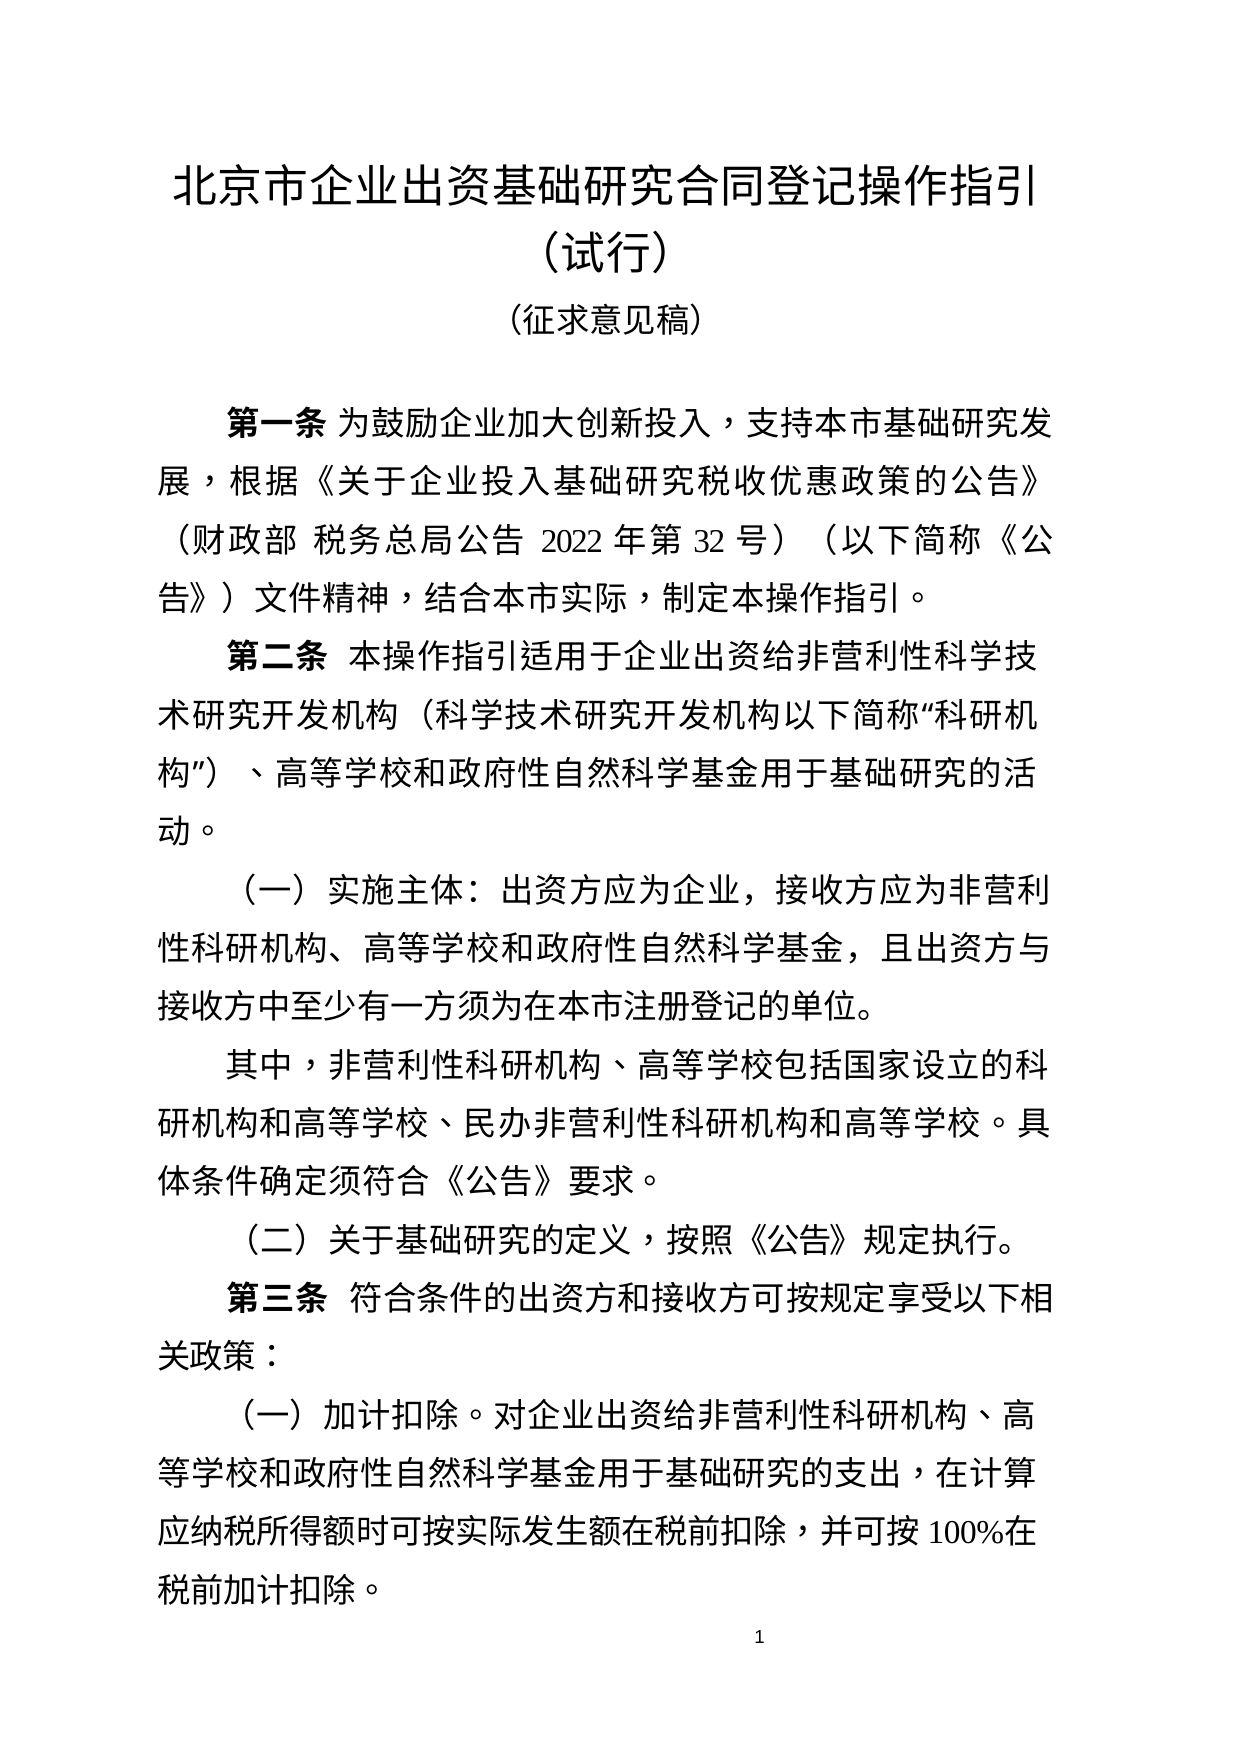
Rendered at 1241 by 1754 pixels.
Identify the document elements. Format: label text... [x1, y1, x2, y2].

text 第二条 本操作指引适用于企业出资给非营利性科学技术研究开发机构（科学技术研究开发机构以下简称“科研机构”）、高等学校和政府性自然科学基金用于基础研究的活动。 [158, 622, 1038, 856]
text 第三条 符合条件的出资方和接收方可按规定享受以下相关政策： [157, 1264, 1054, 1381]
list （二）关于基础研究的定义，按照《公告》规定执行。 [158, 1206, 1038, 1264]
text （征求意见稿） [157, 282, 1054, 345]
text 第一条 为鼓励企业加大创新投入，支持本市基础研究发展，根据《关于企业投入基础研究税收优惠政策的公告》（财政部 税务总局公告 2022年第32号）（以下简称《公告》）文件精神，结合本市实际，制定本操作指引。 [157, 389, 1054, 622]
text 北京市企业出资基础研究合同登记操作指引（试行） [157, 149, 1054, 282]
text （一）加计扣除。对企业出资给非营利性科研机构、高等学校和政府性自然科学基金用于基础研究的支出，在计算应纳税所得额时可按实际发生额在税前扣除，并可按100%在税前加计扣除。 [158, 1381, 1038, 1614]
list （一）实施主体：出资方应为企业，接收方应为非营利性科研机构、高等学校和政府性自然科学基金，且出资方与接收方中至少有一方须为在本市注册登记的单位。 [157, 856, 1051, 1031]
text 其中，非营利性科研机构、高等学校包括国家设立的科研机构和高等学校、民办非营利性科研机构和高等学校。具体条件确定须符合《公告》要求。 [157, 1031, 1051, 1206]
